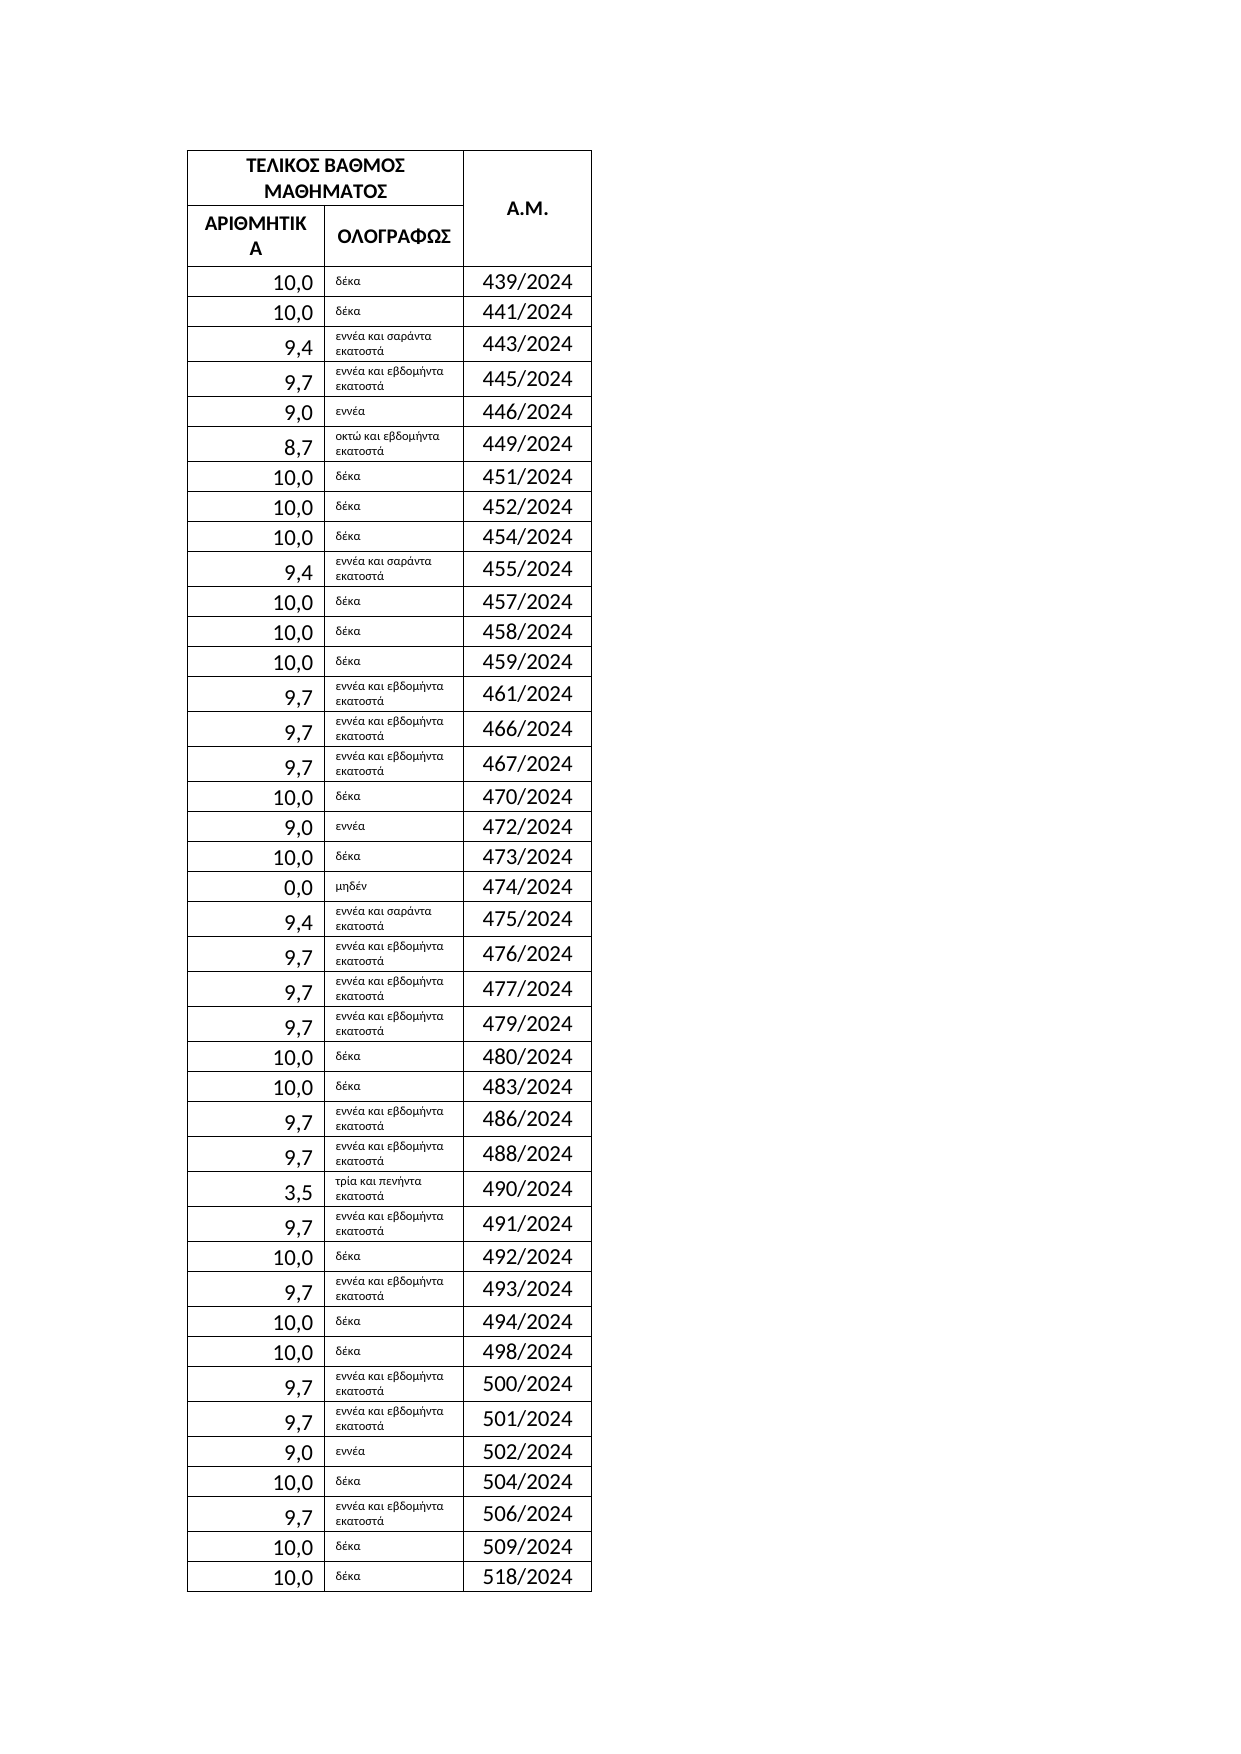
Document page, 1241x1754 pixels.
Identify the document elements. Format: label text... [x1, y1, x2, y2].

table_cell δέκα [325, 1467, 463, 1496]
table_cell δέκα [325, 647, 463, 676]
table_cell 10,0 [188, 522, 324, 551]
table_cell 9,7 [188, 1497, 324, 1531]
table_cell εννέα και εβδομήντα εκατοστά [325, 747, 463, 781]
table_cell εννέα [325, 1437, 463, 1466]
table_cell ΑΡΙΘΜΗΤΙΚΑ [188, 206, 324, 266]
table_cell δέκα [325, 1337, 463, 1366]
table_cell δέκα [325, 1532, 463, 1561]
table_cell 9,7 [188, 677, 324, 711]
table_cell μηδέν [325, 872, 463, 901]
table_cell 483/2024 [464, 1072, 591, 1101]
table_cell 479/2024 [464, 1007, 591, 1041]
table_cell 454/2024 [464, 522, 591, 551]
table_header ΤΕΛΙΚΟΣ ΒΑΘΜΟΣ ΜΑΘΗΜΑΤΟΣ [188, 151, 463, 205]
table_cell 10,0 [188, 267, 324, 296]
table_cell 502/2024 [464, 1437, 591, 1466]
table_cell εννέα και εβδομήντα εκατοστά [325, 677, 463, 711]
table_cell δέκα [325, 297, 463, 326]
table_cell 9,4 [188, 327, 324, 361]
table_cell 10,0 [188, 1562, 324, 1591]
table_cell δέκα [325, 267, 463, 296]
table_cell 9,7 [188, 1102, 324, 1136]
table_cell δέκα [325, 492, 463, 521]
table_cell 475/2024 [464, 902, 591, 936]
table_cell 477/2024 [464, 972, 591, 1006]
table_cell 9,0 [188, 1437, 324, 1466]
table_cell 476/2024 [464, 937, 591, 971]
table_cell 10,0 [188, 842, 324, 871]
table_cell 10,0 [188, 617, 324, 646]
table_cell τρία και πενήντα εκατοστά [325, 1172, 463, 1206]
table_cell δέκα [325, 842, 463, 871]
table_cell 9,7 [188, 747, 324, 781]
table_cell εννέα και εβδομήντα εκατοστά [325, 1007, 463, 1041]
table_cell 10,0 [188, 1337, 324, 1366]
table_cell δέκα [325, 782, 463, 811]
table_cell εννέα και σαράντα εκατοστά [325, 552, 463, 586]
table_cell 459/2024 [464, 647, 591, 676]
table_cell 501/2024 [464, 1402, 591, 1436]
table_cell 9,7 [188, 712, 324, 746]
table_cell 9,4 [188, 552, 324, 586]
table_cell 488/2024 [464, 1137, 591, 1171]
table_cell εννέα [325, 812, 463, 841]
table_cell 498/2024 [464, 1337, 591, 1366]
table_cell 10,0 [188, 587, 324, 616]
table_cell δέκα [325, 587, 463, 616]
table_cell εννέα και εβδομήντα εκατοστά [325, 362, 463, 396]
table_cell 490/2024 [464, 1172, 591, 1206]
table_cell 10,0 [188, 1042, 324, 1071]
table_cell 9,7 [188, 937, 324, 971]
table_cell 9,7 [188, 1272, 324, 1306]
table_cell 10,0 [188, 782, 324, 811]
table_cell 446/2024 [464, 397, 591, 426]
table_cell 10,0 [188, 462, 324, 491]
table_cell 506/2024 [464, 1497, 591, 1531]
table_cell 443/2024 [464, 327, 591, 361]
table_cell δέκα [325, 617, 463, 646]
table_cell 474/2024 [464, 872, 591, 901]
table_header Α.Μ. [464, 151, 591, 266]
table_cell 439/2024 [464, 267, 591, 296]
table_cell εννέα και εβδομήντα εκατοστά [325, 972, 463, 1006]
table_cell εννέα και εβδομήντα εκατοστά [325, 1402, 463, 1436]
table_cell 9,7 [188, 1367, 324, 1401]
table_cell 466/2024 [464, 712, 591, 746]
table_cell δέκα [325, 1307, 463, 1336]
table_cell 451/2024 [464, 462, 591, 491]
table_cell 9,0 [188, 812, 324, 841]
table_cell 9,7 [188, 362, 324, 396]
table_cell 470/2024 [464, 782, 591, 811]
table_cell εννέα και εβδομήντα εκατοστά [325, 937, 463, 971]
table_cell 9,7 [188, 1402, 324, 1436]
table_cell δέκα [325, 1072, 463, 1101]
table_cell 493/2024 [464, 1272, 591, 1306]
table_cell 500/2024 [464, 1367, 591, 1401]
table_cell εννέα και εβδομήντα εκατοστά [325, 1102, 463, 1136]
table_cell 492/2024 [464, 1242, 591, 1271]
table_cell 10,0 [188, 1242, 324, 1271]
table_cell 452/2024 [464, 492, 591, 521]
table_cell 9,7 [188, 1137, 324, 1171]
table_cell 445/2024 [464, 362, 591, 396]
table_cell 9,0 [188, 397, 324, 426]
table_cell εννέα και εβδομήντα εκατοστά [325, 1497, 463, 1531]
table_cell 10,0 [188, 297, 324, 326]
table_cell εννέα και σαράντα εκατοστά [325, 327, 463, 361]
table_cell 457/2024 [464, 587, 591, 616]
table_cell 10,0 [188, 1532, 324, 1561]
table_cell 10,0 [188, 1467, 324, 1496]
table_cell 472/2024 [464, 812, 591, 841]
table_cell 458/2024 [464, 617, 591, 646]
table_cell εννέα [325, 397, 463, 426]
table_cell οκτώ και εβδομήντα εκατοστά [325, 427, 463, 461]
table_cell 8,7 [188, 427, 324, 461]
table_cell δέκα [325, 1562, 463, 1591]
table_cell 491/2024 [464, 1207, 591, 1241]
table_cell δέκα [325, 522, 463, 551]
table_cell 10,0 [188, 647, 324, 676]
table_cell 9,7 [188, 972, 324, 1006]
table_cell δέκα [325, 1042, 463, 1071]
table_cell 10,0 [188, 492, 324, 521]
table_cell εννέα και εβδομήντα εκατοστά [325, 1272, 463, 1306]
table_cell εννέα και εβδομήντα εκατοστά [325, 1137, 463, 1171]
table_cell 449/2024 [464, 427, 591, 461]
table_cell 504/2024 [464, 1467, 591, 1496]
table_cell δέκα [325, 462, 463, 491]
table_cell 9,7 [188, 1007, 324, 1041]
table_cell 518/2024 [464, 1562, 591, 1591]
table_cell 480/2024 [464, 1042, 591, 1071]
table_cell δέκα [325, 1242, 463, 1271]
table_cell εννέα και σαράντα εκατοστά [325, 902, 463, 936]
table_cell 441/2024 [464, 297, 591, 326]
table_cell 461/2024 [464, 677, 591, 711]
table_cell 9,4 [188, 902, 324, 936]
table_cell 455/2024 [464, 552, 591, 586]
table_cell εννέα και εβδομήντα εκατοστά [325, 1207, 463, 1241]
table_cell 486/2024 [464, 1102, 591, 1136]
table_cell 0,0 [188, 872, 324, 901]
table_cell εννέα και εβδομήντα εκατοστά [325, 712, 463, 746]
table_cell ΟΛΟΓΡΑΦΩΣ [325, 206, 463, 266]
table_cell 3,5 [188, 1172, 324, 1206]
table_cell 509/2024 [464, 1532, 591, 1561]
table_cell εννέα και εβδομήντα εκατοστά [325, 1367, 463, 1401]
table_cell 10,0 [188, 1072, 324, 1101]
table_cell 9,7 [188, 1207, 324, 1241]
table_cell 494/2024 [464, 1307, 591, 1336]
table_cell 10,0 [188, 1307, 324, 1336]
table_cell 467/2024 [464, 747, 591, 781]
table_cell 473/2024 [464, 842, 591, 871]
